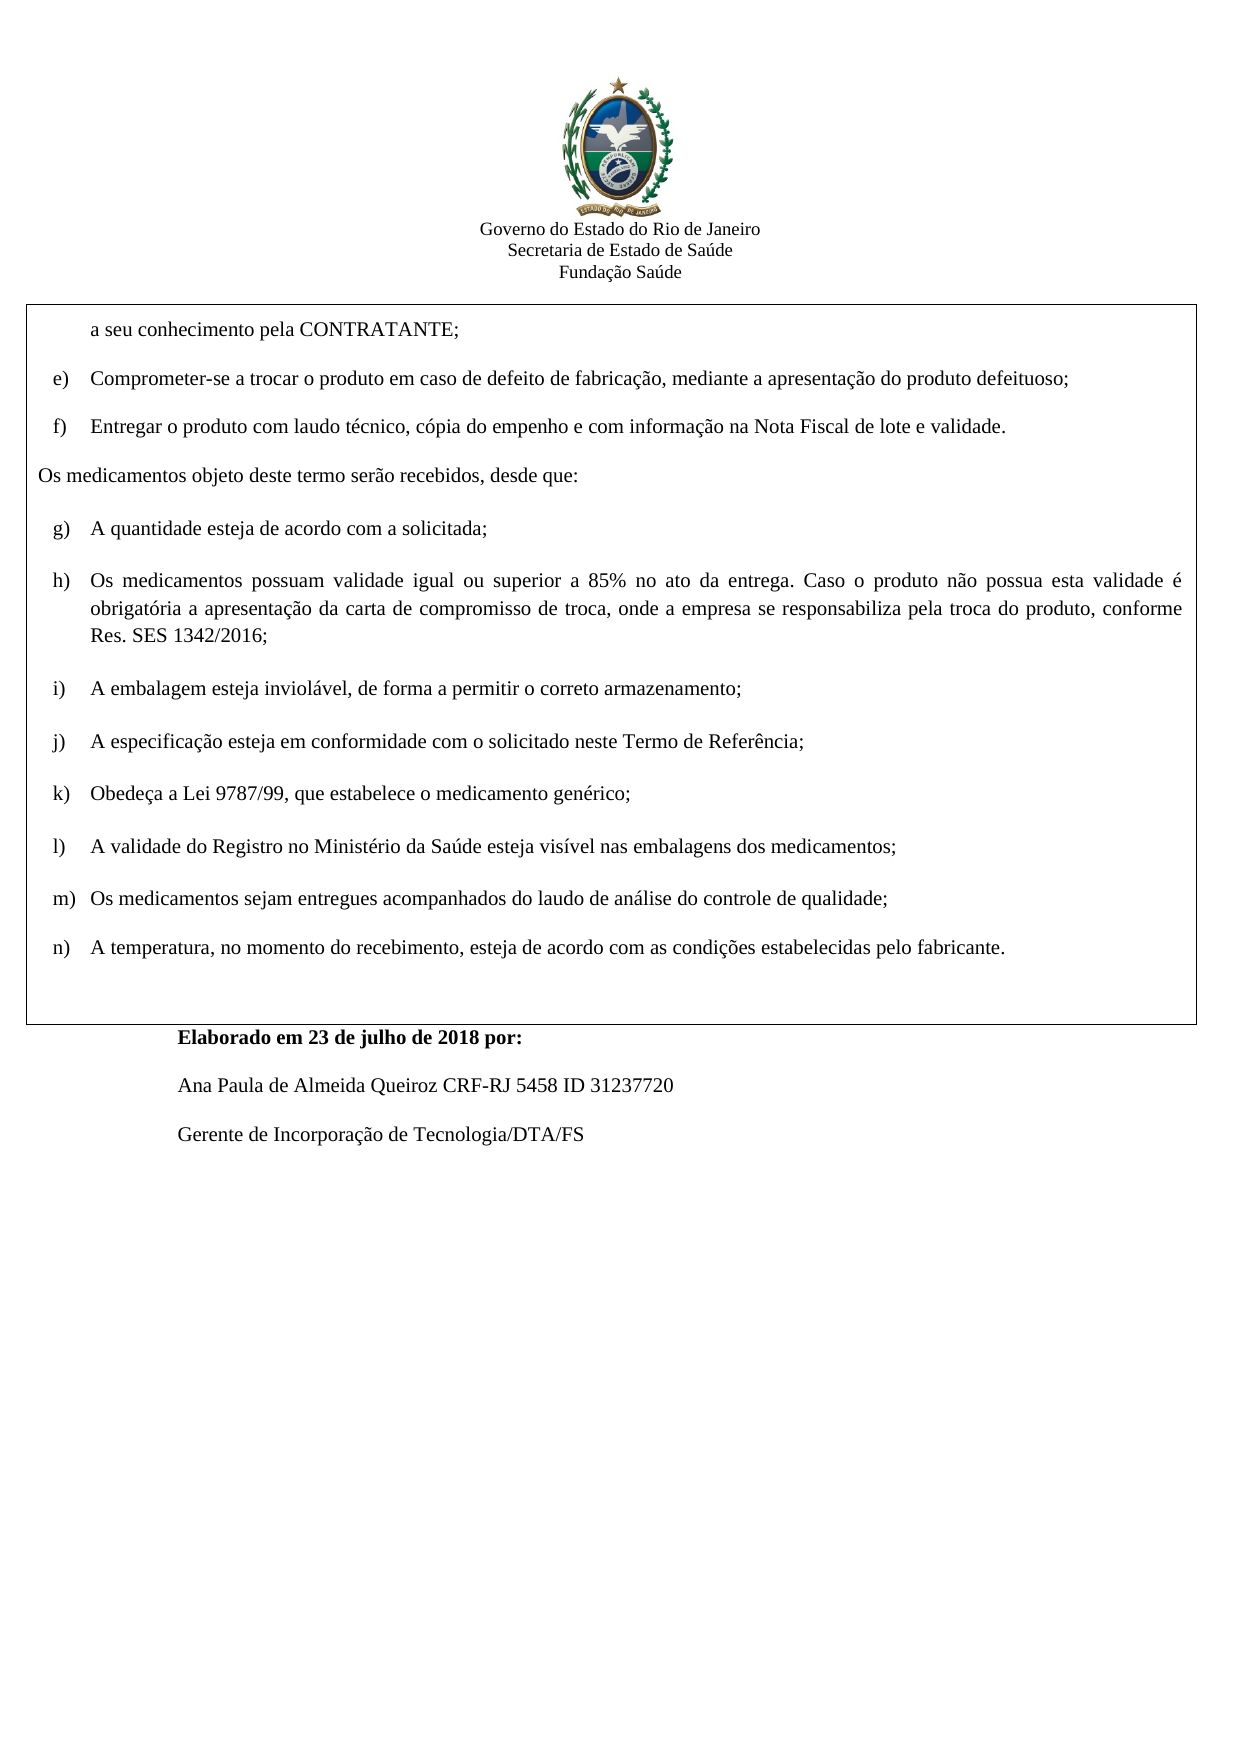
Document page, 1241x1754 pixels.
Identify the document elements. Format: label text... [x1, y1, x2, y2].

text Gerente de Incorporação de Tecnologia/DTA/FS [177, 1122, 1063, 1146]
text Ana Paula de Almeida Queiroz CRF-RJ 5458 ID 31237720 [177, 1073, 1063, 1097]
picture [548, 73, 692, 218]
text Elaborado em 23 de julho de 2018 por: [177, 1025, 1063, 1049]
